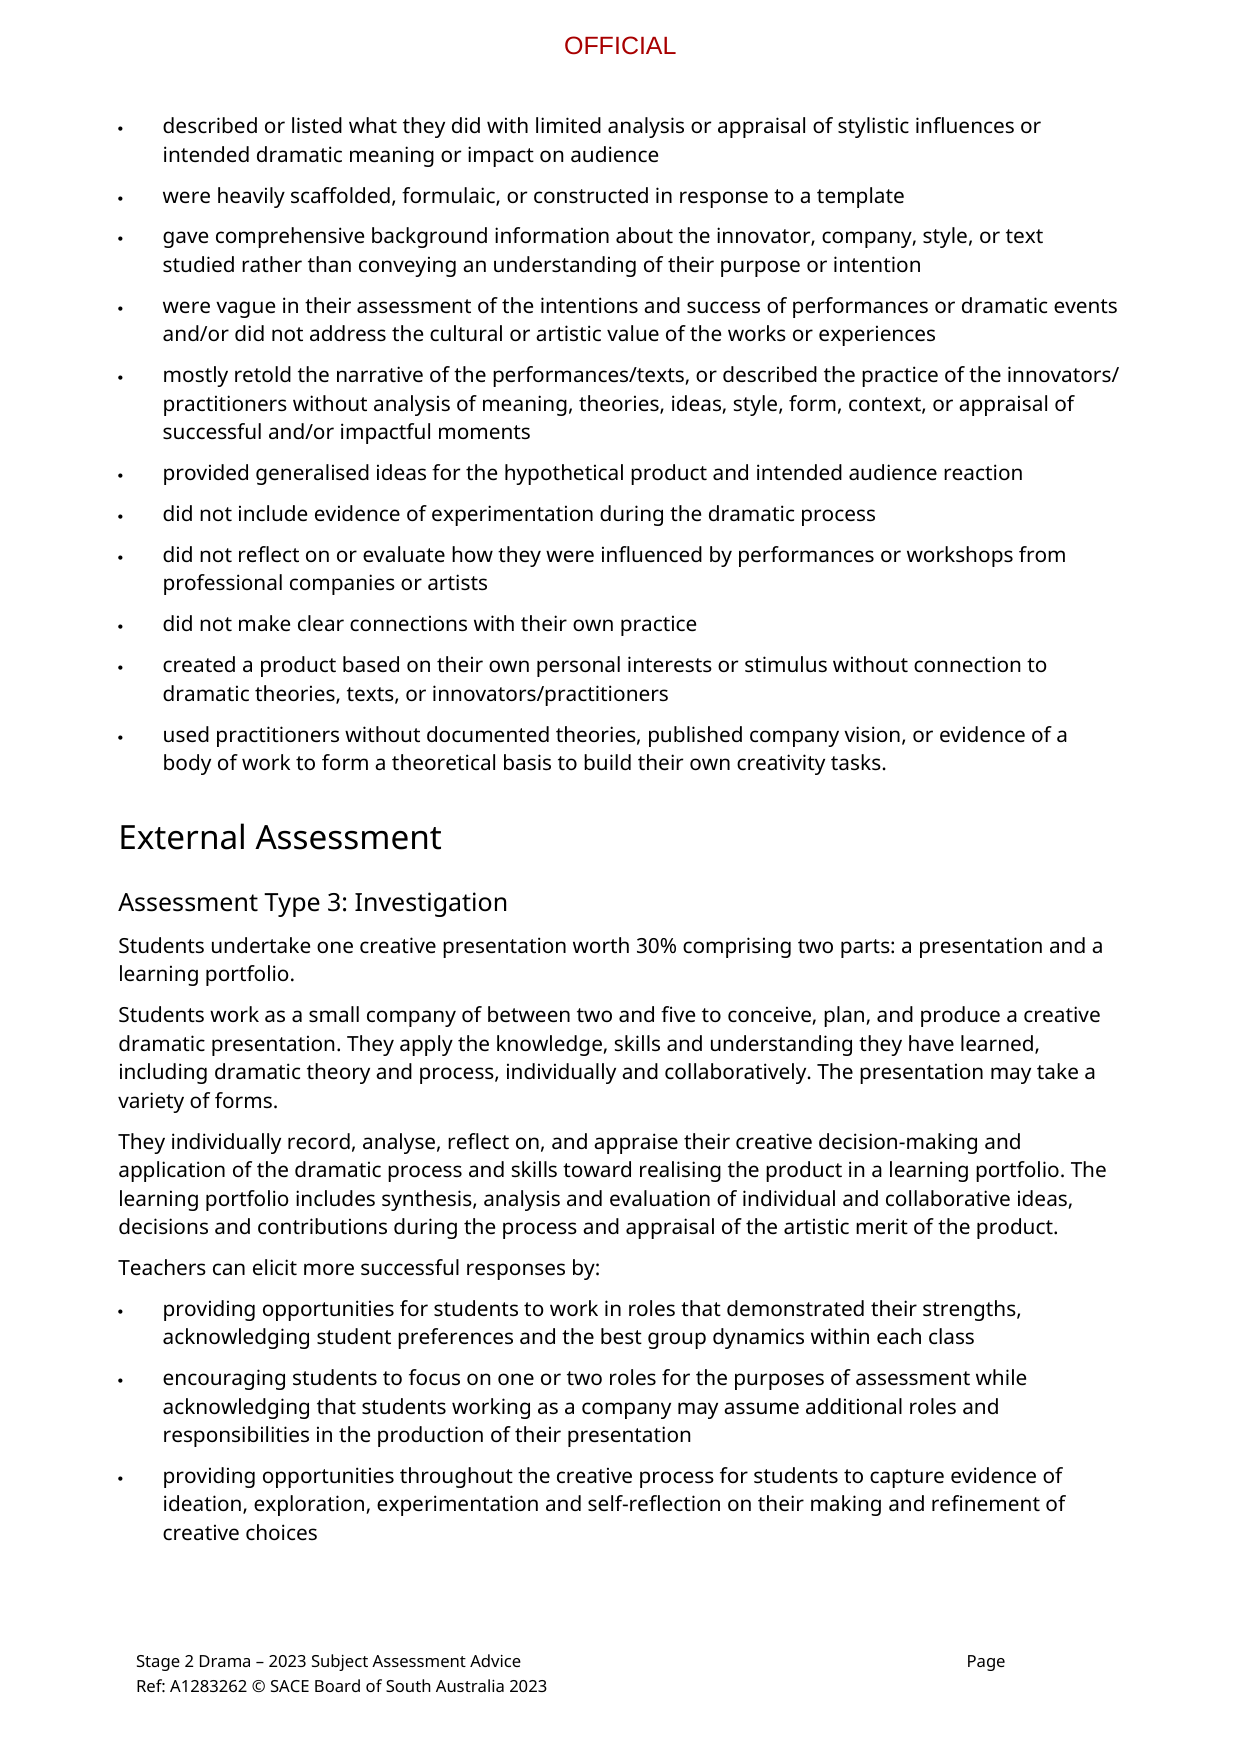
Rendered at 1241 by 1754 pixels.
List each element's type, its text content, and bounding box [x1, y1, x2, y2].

text provided generalised ideas for the hypothetical product and intended audience reaction [118, 458, 1122, 487]
text encouraging students to focus on one or two roles for the purposes of assessment while acknowledging that students working as a company may assume additional roles and responsibilities in the production of their presentation [118, 1363, 1122, 1449]
subtitle External Assessment [118, 814, 1122, 859]
text providing opportunities for students to work in roles that demonstrated their strengths, acknowledging student preferences and the best group dynamics within each class [118, 1294, 1122, 1351]
text mostly retold the narrative of the performances/texts, or described the practice of the innovators/ practitioners without analysis of meaning, theories, ideas, style, form, context, or appraisal of successful and/or impactful moments [118, 360, 1122, 446]
text were vague in their assessment of the intentions and success of performances or dramatic events and/or did not address the cultural or artistic value of the works or experiences [118, 291, 1122, 348]
text Students work as a small company of between two and five to conceive, plan, and produce a creative dramatic presentation. They apply the knowledge, skills and understanding they have learned, including dramatic theory and process, individually and collaboratively. The presentation may take a variety of forms. [118, 1001, 1122, 1114]
text Students undertake one creative presentation worth 30% comprising two parts: a presentation and a learning portfolio. [118, 931, 1122, 988]
text did not reflect on or evaluate how they were influenced by performances or workshops from professional companies or artists [118, 540, 1122, 597]
text did not make clear connections with their own practice [118, 609, 1122, 638]
text used practitioners without documented theories, published company vision, or evidence of a body of work to form a theoretical basis to build their own creativity tasks. [118, 720, 1122, 777]
text providing opportunities throughout the creative process for students to capture evidence of ideation, exploration, experimentation and self-reflection on their making and refinement of creative choices [118, 1461, 1122, 1546]
text They individually record, analyse, reflect on, and appraise their creative decision-making and application of the dramatic process and skills toward realising the product in a learning portfolio. The learning portfolio includes synthesis, analysis and evaluation of individual and collaborative ideas, decisions and contributions during the process and appraisal of the artistic merit of the product. [118, 1127, 1122, 1241]
subtitle Assessment Type 3: Investigation [118, 884, 1122, 919]
text were heavily scaffolded, formulaic, or constructed in response to a template [118, 181, 1122, 209]
text Teachers can elicit more successful responses by: [118, 1253, 1122, 1281]
text created a product based on their own personal interests or stimulus without connection to dramatic theories, texts, or innovators/practitioners [118, 650, 1122, 707]
text gave comprehensive background information about the innovator, company, style, or text studied rather than conveying an understanding of their purpose or intention [118, 222, 1122, 278]
text described or listed what they did with limited analysis or appraisal of stylistic influences or intended dramatic meaning or impact on audience [118, 111, 1122, 168]
text did not include evidence of experimentation during the dramatic process [118, 499, 1122, 528]
